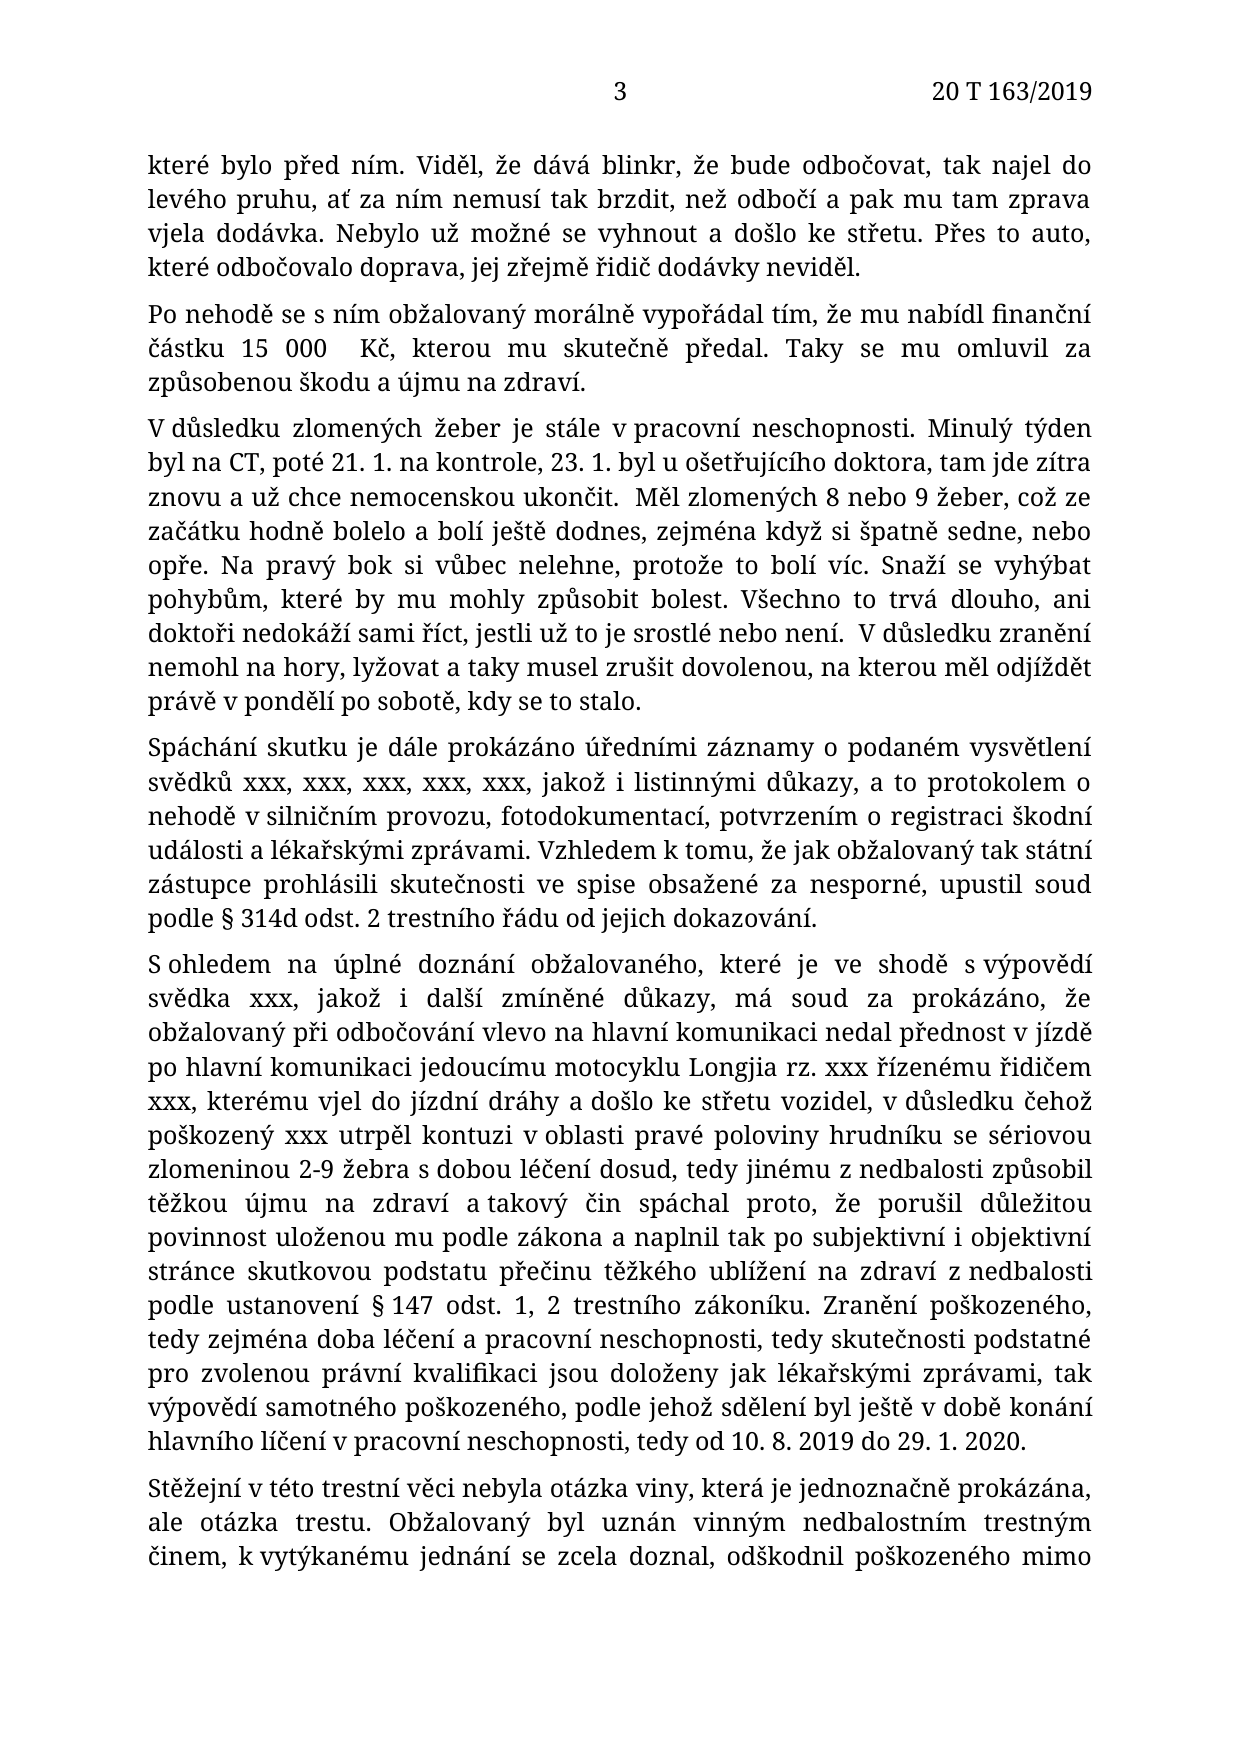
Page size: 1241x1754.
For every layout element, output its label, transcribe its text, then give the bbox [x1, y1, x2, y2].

text Po nehodě se s ním obžalovaný morálně vypořádal tím, že mu nabídl finanční částku 15 000 Kč, kterou mu skutečně předal. Taky se mu omluvil za způsobenou škodu a újmu na zdraví. [148, 296, 1093, 398]
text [148, 148, 1093, 284]
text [148, 1470, 1093, 1573]
text V důsledku zlomených žeber je stále v pracovní neschopnosti. Minulý týden byl na CT, poté 21. 1. na kontrole, 23. 1. byl u ošetřujícího doktora, tam jde zítra znovu a už chce nemocenskou ukončit. Měl zlomených 8 nebo 9 žeber, což ze začátku hodně bolelo a bolí ještě dodnes, zejména když si špatně sedne, nebo opře. Na pravý bok si vůbec nelehne, protože to bolí víc. Snaží se vyhýbat pohybům, které by mu mohly způsobit bolest. Všechno to trvá dlouho, ani doktoři nedokáží sami říct, jestli už to je srostlé nebo není. V důsledku zranění nemohl na hory, lyžovat a taky musel zrušit dovolenou, na kterou měl odjíždět právě v pondělí po sobotě, kdy se to stalo. [148, 411, 1093, 718]
text S ohledem na úplné doznání obžalovaného, které je ve shodě s výpovědí svědka xxx, jakož i další zmíněné důkazy, má soud za prokázáno, že obžalovaný při odbočování vlevo na hlavní komunikaci nedal přednost v jízdě po hlavní komunikaci jedoucímu motocyklu Longjia rz. xxx řízenému řidičem xxx, kterému vjel do jízdní dráhy a došlo ke střetu vozidel, v důsledku čehož poškozený xxx utrpěl kontuzi v oblasti pravé poloviny hrudníku se sériovou zlomeninou 2-9 žebra s dobou léčení dosud, tedy jinému z nedbalosti způsobil těžkou újmu na zdraví a takový čin spáchal proto, že porušil důležitou povinnost uloženou mu podle zákona a naplnil tak po subjektivní i objektivní stránce skutkovou podstatu přečinu těžkého ublížení na zdraví z nedbalosti podle ustanovení § 147 odst. 1, 2 trestního zákoníku. Zranění poškozeného, tedy zejména doba léčení a pracovní neschopnosti, tedy skutečnosti podstatné pro zvolenou právní kvalifikaci jsou doloženy jak lékařskými zprávami, tak výpovědí samotného poškozeného, podle jehož sdělení byl ještě v době konání hlavního líčení v pracovní neschopnosti, tedy od 10. 8. 2019 do 29. 1. 2020. [148, 947, 1093, 1458]
text Spáchání skutku je dále prokázáno úředními záznamy o podaném vysvětlení svědků xxx, xxx, xxx, xxx, xxx, jakož i listinnými důkazy, a to protokolem o nehodě v silničním provozu, fotodokumentací, potvrzením o registraci škodní události a lékařskými zprávami. Vzhledem k tomu, že jak obžalovaný tak státní zástupce prohlásili skutečnosti ve spise obsažené za nesporné, upustil soud podle § 314d odst. 2 trestního řádu od jejich dokazování. [148, 730, 1093, 934]
